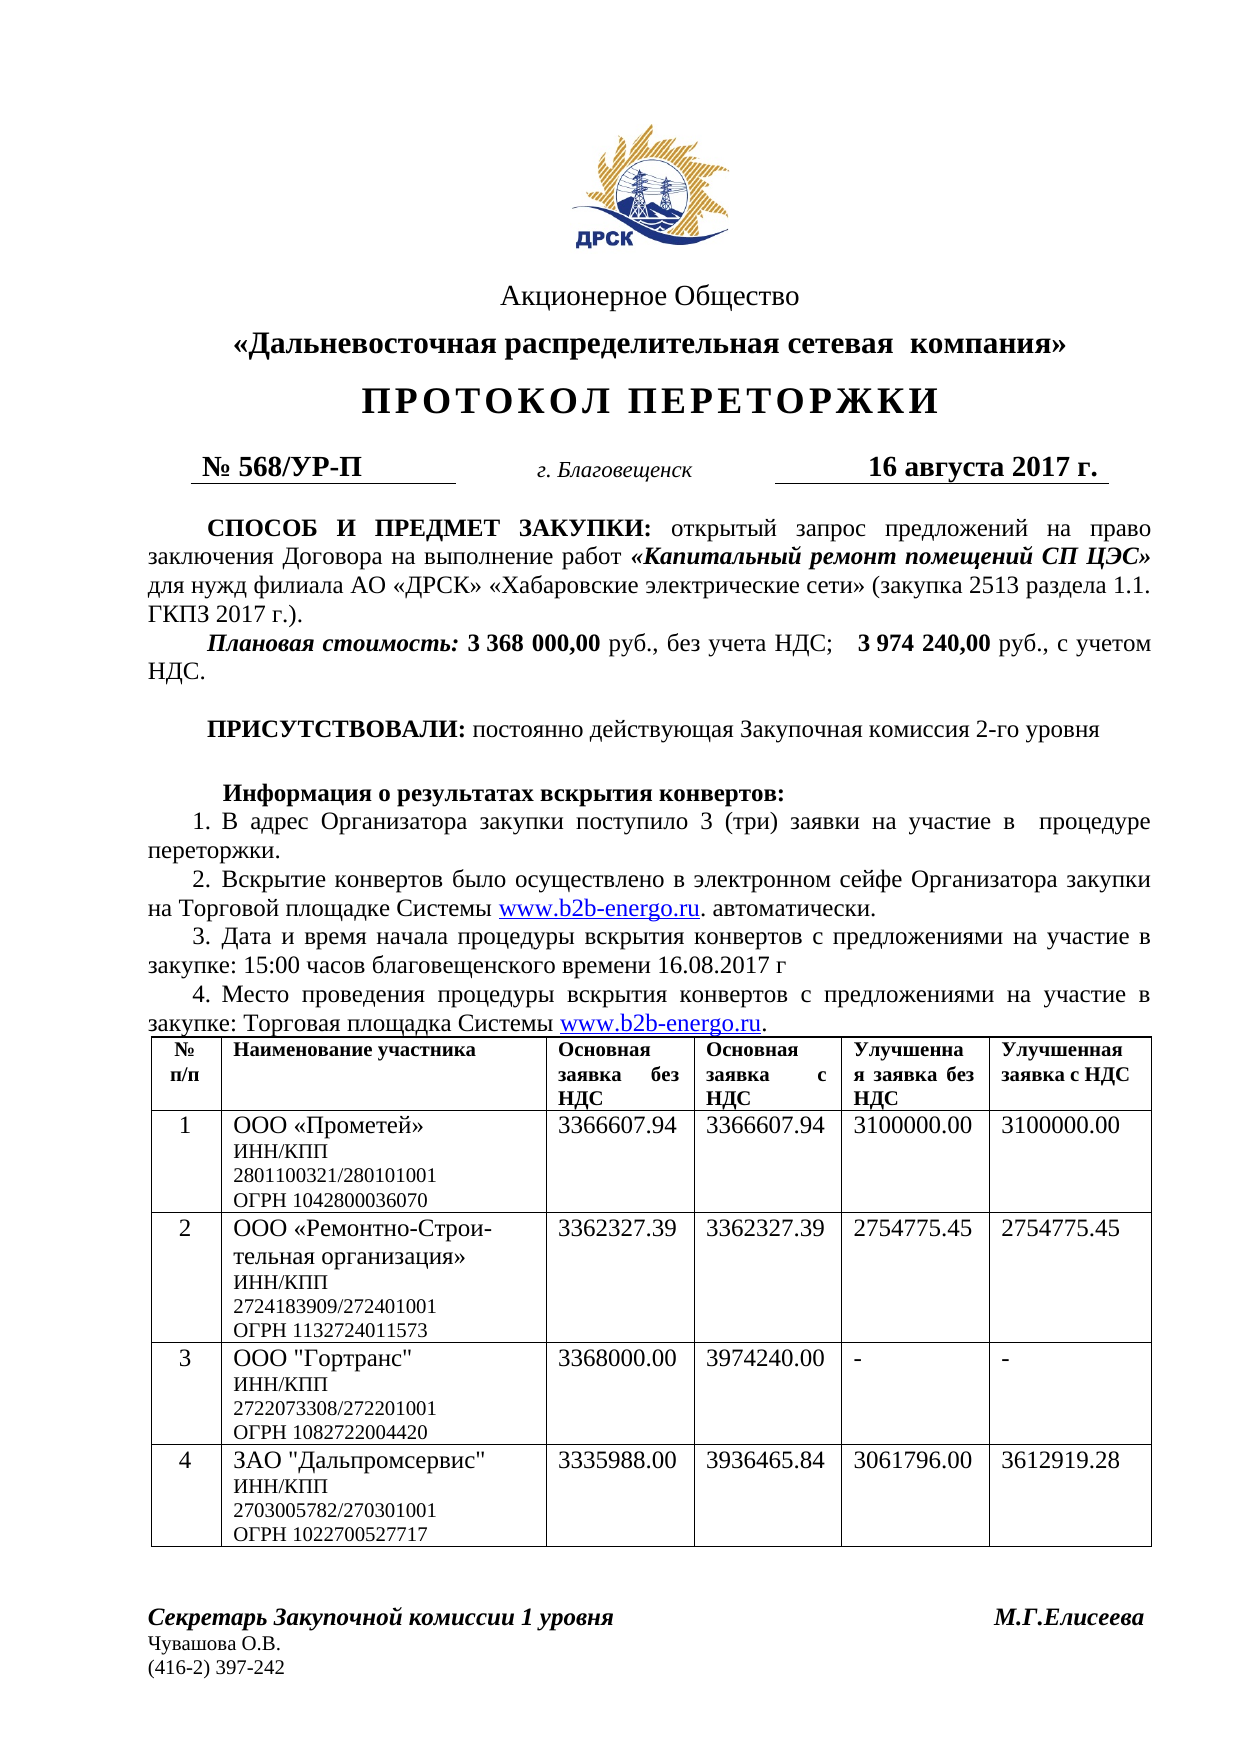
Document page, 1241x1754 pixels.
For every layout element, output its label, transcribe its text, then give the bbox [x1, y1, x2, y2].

table_cell 3100000.00 [842, 1111, 989, 1212]
table_cell - [842, 1343, 989, 1444]
table_cell 2754775.45 [842, 1213, 989, 1342]
table_cell 3974240.00 [695, 1343, 841, 1444]
table_cell 3061796.00 [842, 1445, 989, 1546]
list Дата и время начала процедуры вскрытия конвертов с предложениями на участие в закупке: 15:00 часов благовещенского времени 16.08.2017 г [148, 921, 1152, 979]
list Вскрытие конвертов было осуществлено в электронном сейфе Организатора закупки на Торговой площадке Системы www.b2b-energo.ru. автоматически. [148, 864, 1152, 921]
table_cell 3362327.39 [547, 1213, 694, 1342]
table_cell 3366607.94 [547, 1111, 694, 1212]
table_cell ООО «Ремонтно-Строи-тельная организация» ИНН/КПП 2724183909/272401001 ОГРН 1132724011573 [222, 1213, 546, 1342]
table_cell 2 [152, 1213, 221, 1342]
table_header Основная заявка с НДС [695, 1038, 841, 1109]
table_header № п/п [152, 1038, 221, 1109]
table_cell 1 [152, 1111, 221, 1212]
table_header Основная заявка без НДС [547, 1038, 694, 1109]
table_cell ЗАО "Дальпромсервис" ИНН/КПП 2703005782/270301001 ОГРН 1022700527717 [222, 1445, 546, 1546]
table_cell 4 [152, 1445, 221, 1546]
subtitle ПРОТОКОЛ ПЕРЕТОРЖКИ [148, 378, 1152, 421]
table_cell 3 [152, 1343, 221, 1444]
table_cell 3612919.28 [990, 1445, 1151, 1546]
table_cell 3362327.39 [695, 1213, 841, 1342]
table_cell 3366607.94 [695, 1111, 841, 1212]
table_cell 2754775.45 [990, 1213, 1151, 1342]
list Информация о результатах вскрытия конвертов: [223, 778, 1152, 806]
text (416-2) 397-242 [148, 1655, 1152, 1679]
table_cell ООО "Гортранс" ИНН/КПП 2722073308/272201001 ОГРН 1082722004420 [222, 1343, 546, 1444]
table_cell 3335988.00 [547, 1445, 694, 1546]
table_cell 3368000.00 [547, 1343, 694, 1444]
table_header Улучшенная заявка с НДС [990, 1038, 1151, 1109]
text «Дальневосточная распределительная сетевая компания» [148, 324, 1152, 360]
table_header № 568/УР-П [191, 449, 456, 483]
list Плановая стоимость: 3 368 000,00 руб., без учета НДС; 3 974 240,00 руб., с учетом НДС. [148, 628, 1152, 685]
table_header г. Благовещенск [456, 449, 775, 483]
text Секретарь Закупочной комиссии 1 уровня М.Г.Елисеева [148, 1602, 1152, 1631]
table_header 16 августа 2017 г. [775, 449, 1109, 483]
list СПОСОБ И ПРЕДМЕТ ЗАКУПКИ: открытый запрос предложений на право заключения Договора на выполнение работ «Капитальный ремонт помещений СП ЦЭС» для нужд филиала АО «ДРСК» «Хабаровские электрические сети» (закупка 2513 раздела 1.1. ГКПЗ 2017 г.). [148, 513, 1152, 628]
table_cell 3936465.84 [695, 1445, 841, 1546]
text ПРИСУТСТВОВАЛИ: постоянно действующая Закупочная комиссия 2-го уровня [148, 714, 1152, 743]
table_cell ООО «Прометей» ИНН/КПП 2801100321/280101001 ОГРН 1042800036070 [222, 1111, 546, 1212]
table_header Улучшенная заявка без НДС [842, 1038, 989, 1109]
subtitle Акционерное Общество [148, 278, 1152, 312]
list В адрес Организатора закупки поступило 3 (три) заявки на участие в процедуре переторжки. [148, 806, 1152, 864]
picture [570, 124, 730, 254]
table_cell - [990, 1343, 1151, 1444]
list Место проведения процедуры вскрытия конвертов с предложениями на участие в закупке: Торговая площадка Системы www.b2b-energo.ru. [148, 979, 1152, 1036]
table_header Наименование участника [222, 1038, 546, 1109]
table_cell 3100000.00 [990, 1111, 1151, 1212]
text Чувашова О.В. [148, 1631, 1152, 1655]
